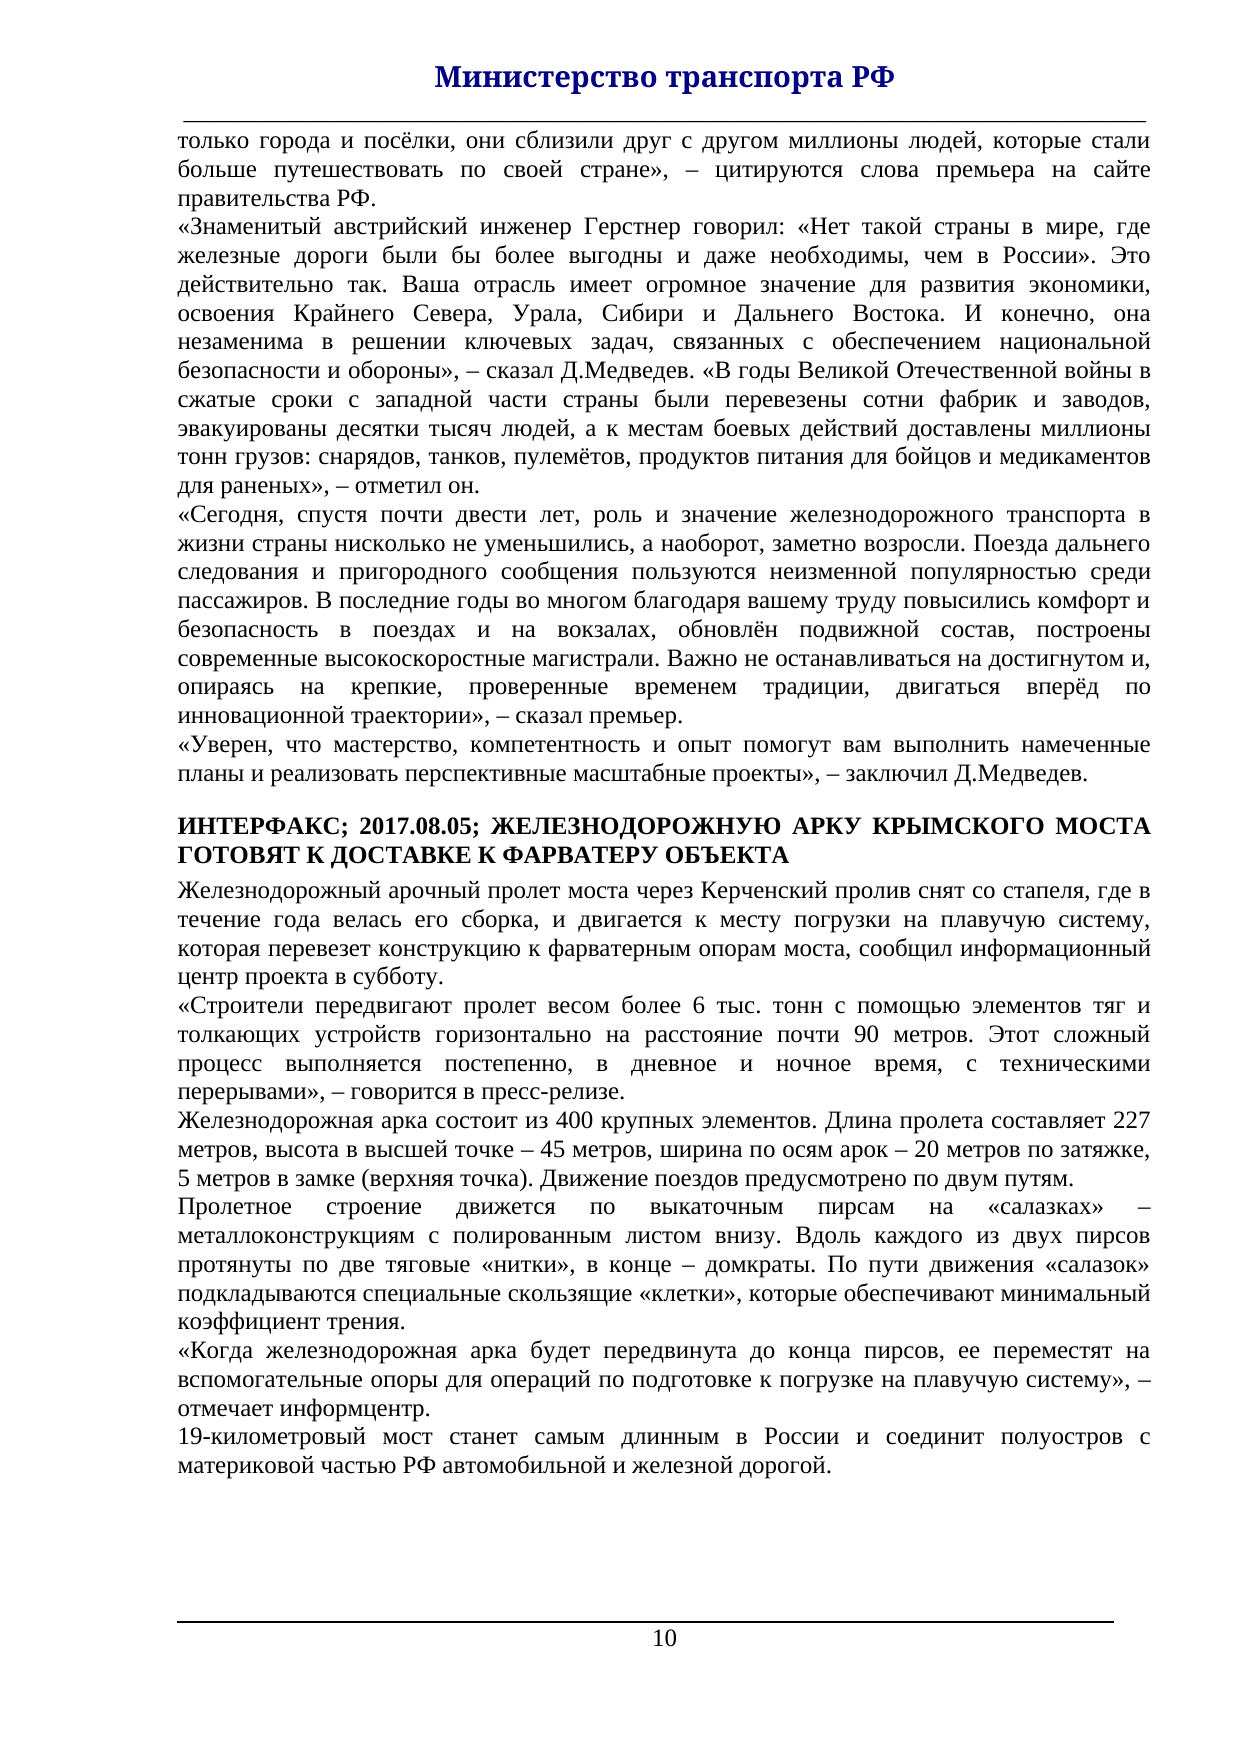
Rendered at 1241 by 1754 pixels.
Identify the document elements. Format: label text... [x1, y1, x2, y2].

text «Сегодня, спустя почти двести лет, роль и значение железнодорожного транспорта в жизни страны нисколько не уменьшились, а наоборот, заметно возросли. Поезда дальнего следования и пригородного сообщения пользуются неизменной популярностью среди пассажиров. В последние годы во многом благодаря вашему труду повысились комфорт и безопасность в поездах и на вокзалах, обновлён подвижной состав, построены современные высокоскоростные магистрали. Важно не останавливаться на достигнутом и, опираясь на крепкие, проверенные временем традиции, двигаться вперёд по инновационной траектории», – сказал премьер. [177, 499, 1152, 729]
text 19-километровый мост станет самым длинным в России и соединит полуостров с материковой частью РФ автомобильной и железной дорогой. [177, 1421, 1152, 1479]
text «Когда железнодорожная арка будет передвинута до конца пирсов, ее переместят на вспомогательные опоры для операций по подготовке к погрузке на плавучую систему», – отмечает информцентр. [177, 1335, 1152, 1421]
text Пролетное строение движется по выкаточным пирсам на «салазках» – металлоконструкциям с полированным листом внизу. Вдоль каждого из двух пирсов протянуты по две тяговые «нитки», в конце – домкраты. По пути движения «салазок» подкладываются специальные скользящие «клетки», которые обеспечивают минимальный коэффициент трения. [177, 1191, 1152, 1335]
text Железнодорожный арочный пролет моста через Керченский пролив снят со стапеля, где в течение года велась его сборка, и двигается к месту погрузки на плавучую систему, которая перевезет конструкцию к фарватерным опорам моста, сообщил информационный центр проекта в субботу. [177, 875, 1152, 990]
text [177, 125, 1152, 211]
text «Уверен, что мастерство, компетентность и опыт помогут вам выполнить намеченные планы и реализовать перспективные масштабные проекты», – заключил Д.Медведев. [177, 729, 1152, 786]
subtitle ИНТЕРФАКС; 2017.08.05; ЖЕЛЕЗНОДОРОЖНУЮ АРКУ КРЫМСКОГО МОСТА ГОТОВЯТ К ДОСТАВКЕ К ФАРВАТЕРУ ОБЪЕКТА [177, 811, 1152, 869]
text «Знаменитый австрийский инженер Герстнер говорил: «Нет такой страны в мире, где железные дороги были бы более выгодны и даже необходимы, чем в России». Это действительно так. Ваша отрасль имеет огромное значение для развития экономики, освоения Крайнего Севера, Урала, Сибири и Дальнего Востока. И конечно, она незаменима в решении ключевых задач, связанных с обеспечением национальной безопасности и обороны», – сказал Д.Медведев. «В годы Великой Отечественной войны в сжатые сроки с западной части страны были перевезены сотни фабрик и заводов, эвакуированы десятки тысяч людей, а к местам боевых действий доставлены миллионы тонн грузов: снарядов, танков, пулемётов, продуктов питания для бойцов и медикаментов для раненых», – отметил он. [177, 211, 1152, 499]
text «Строители передвигают пролет весом более 6 тыс. тонн с помощью элементов тяг и толкающих устройств горизонтально на расстояние почти 90 метров. Этот сложный процесс выполняется постепенно, в дневное и ночное время, с техническими перерывами», – говорится в пресс-релизе. [177, 990, 1152, 1105]
text Железнодорожная арка состоит из 400 крупных элементов. Длина пролета составляет 227 метров, высота в высшей точке – 45 метров, ширина по осям арок – 20 метров по затяжке, 5 метров в замке (верхняя точка). Движение поездов предусмотрено по двум путям. [177, 1105, 1152, 1191]
